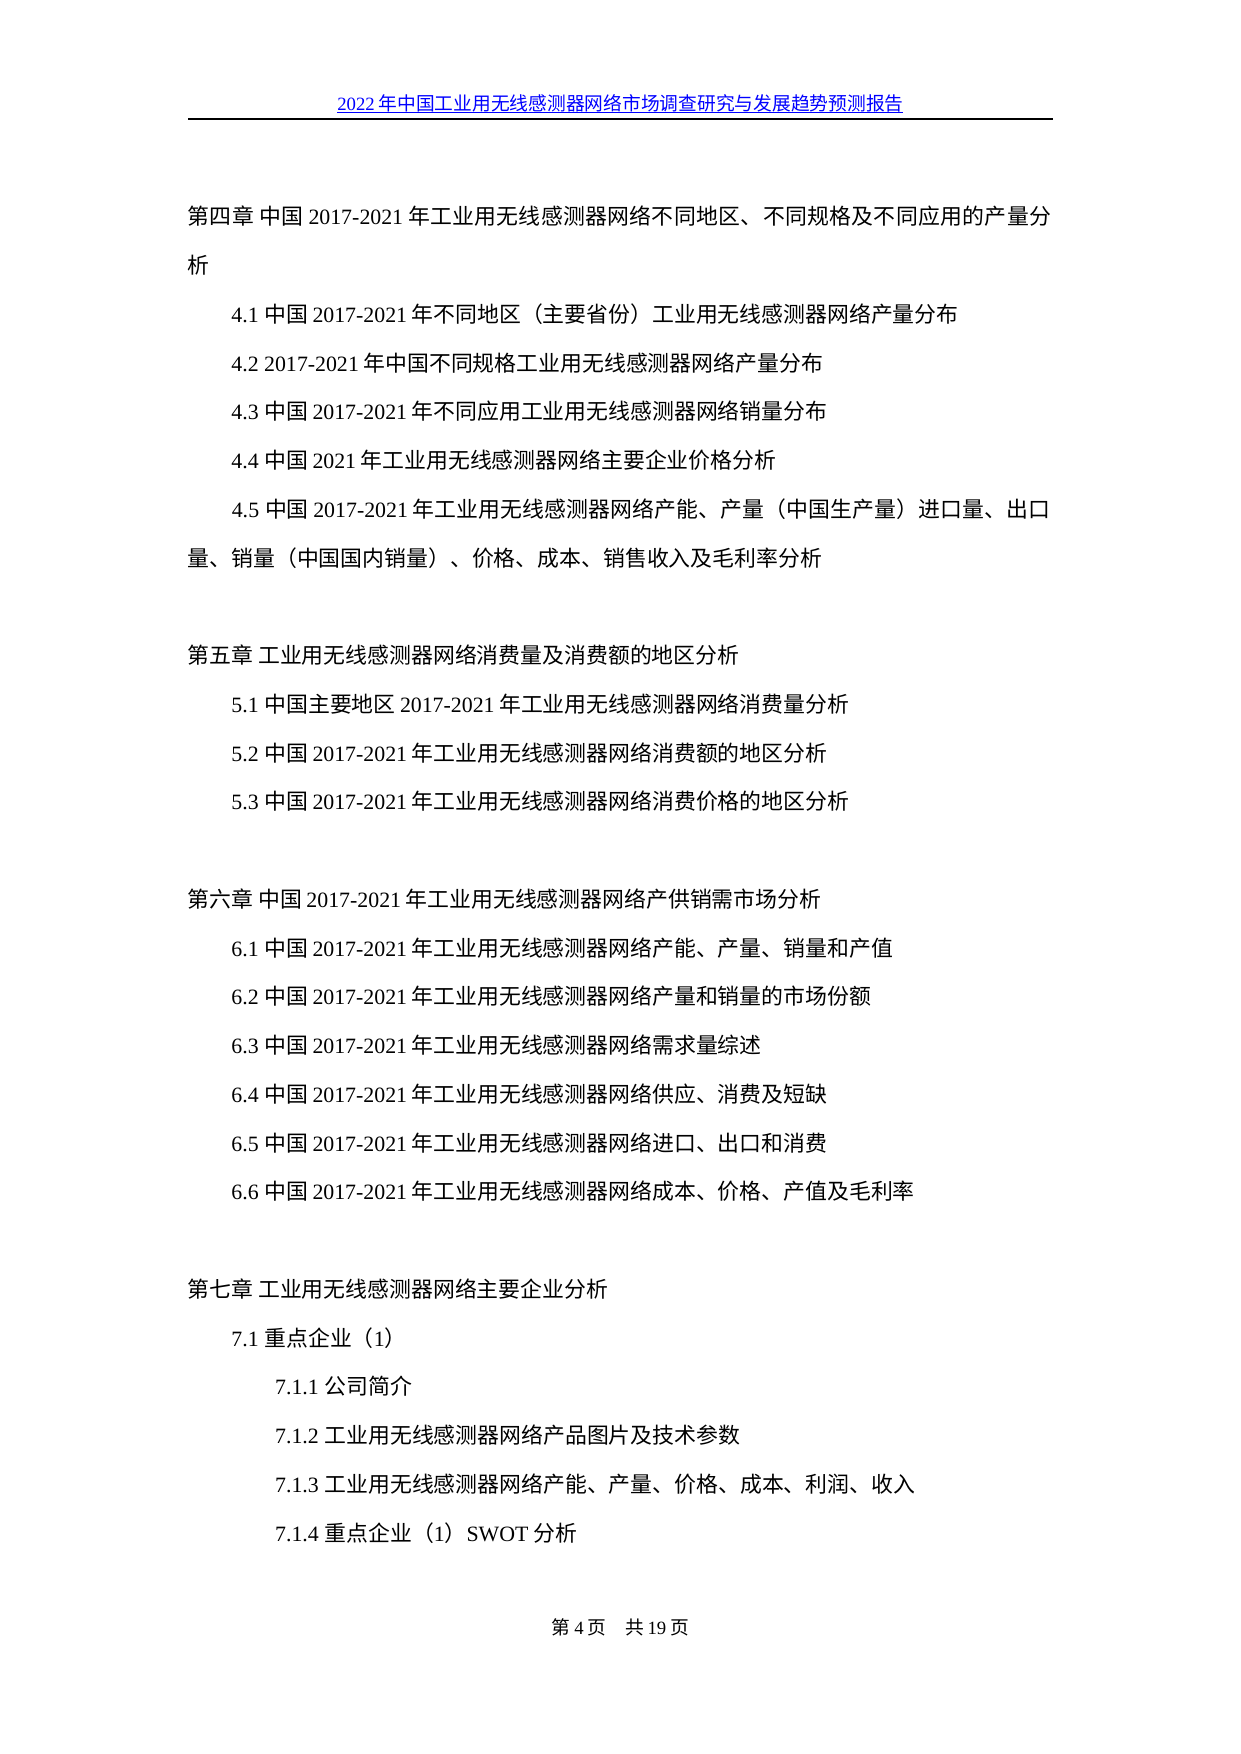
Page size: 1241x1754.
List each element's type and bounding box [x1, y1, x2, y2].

text [187, 150, 1053, 1548]
